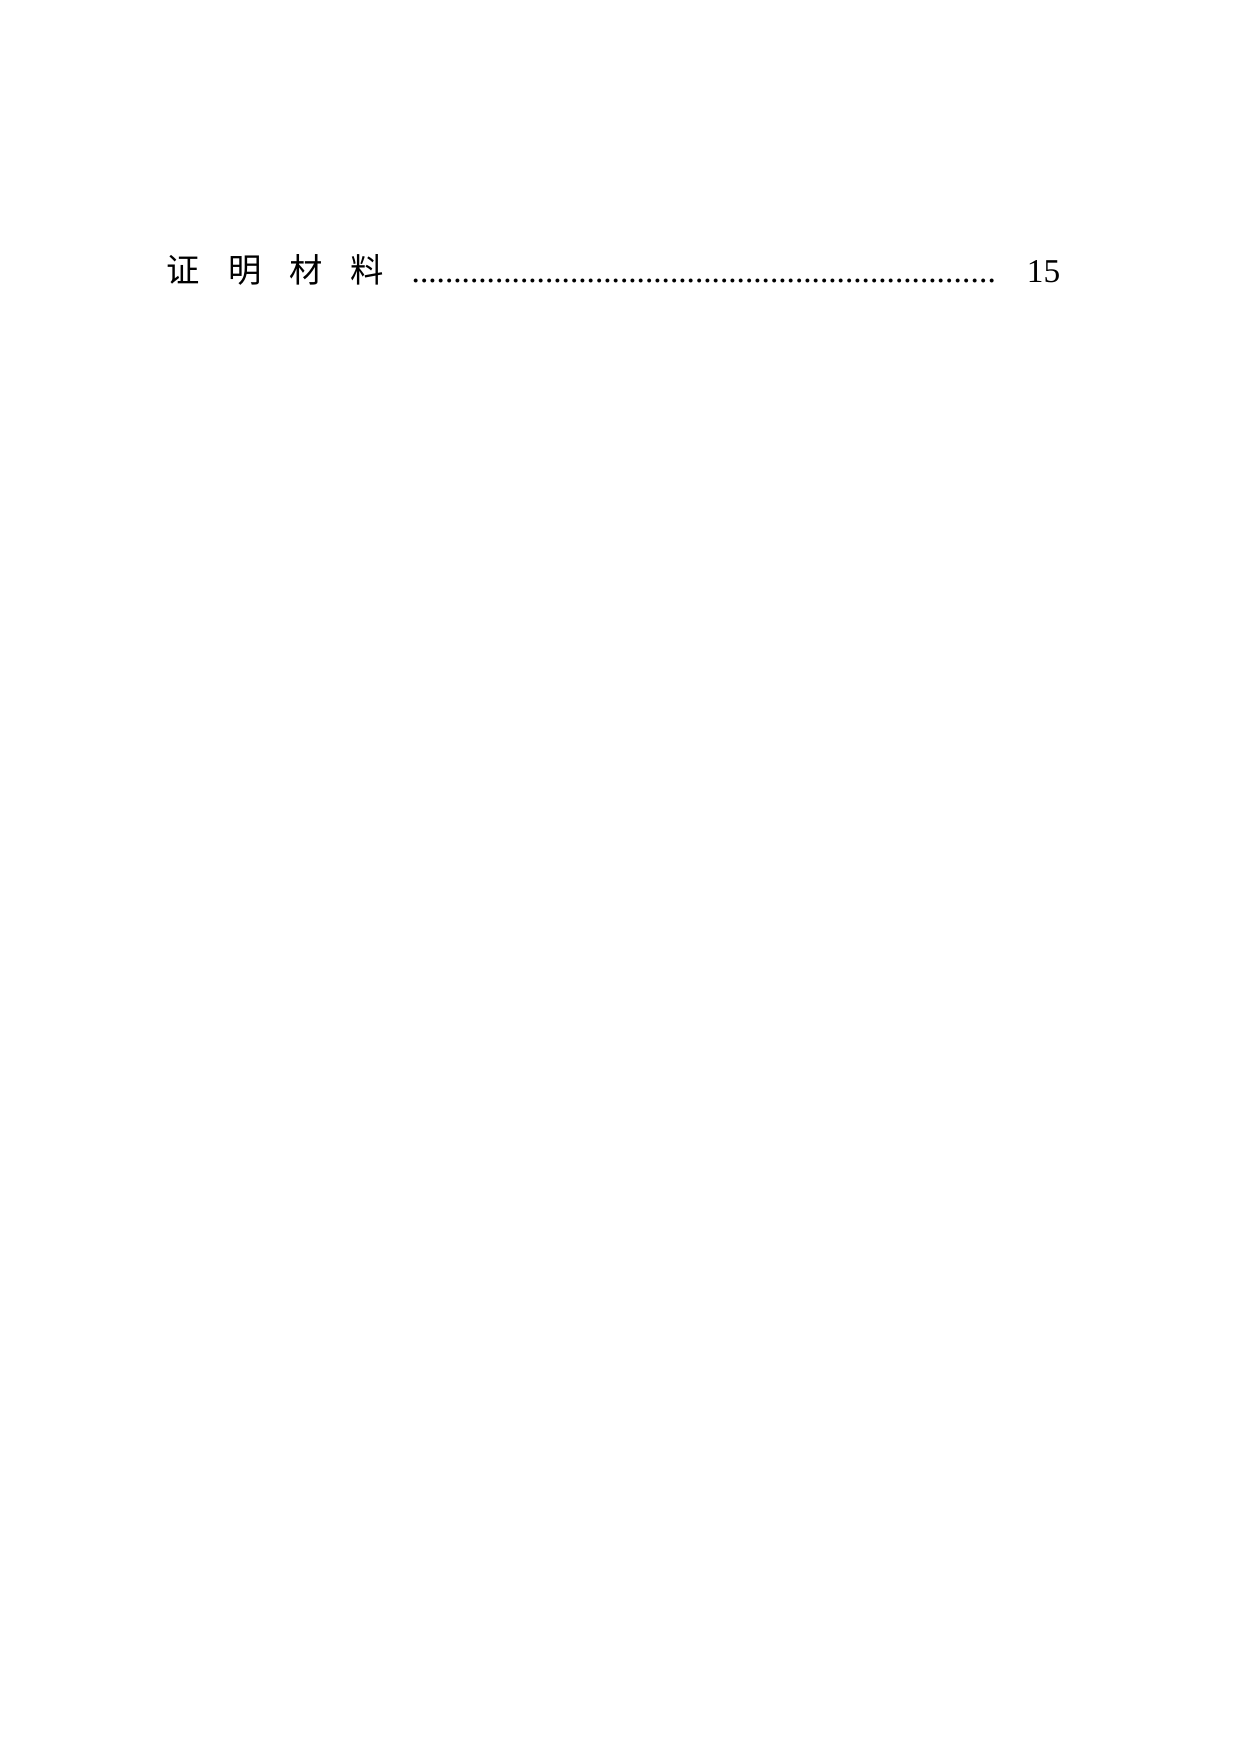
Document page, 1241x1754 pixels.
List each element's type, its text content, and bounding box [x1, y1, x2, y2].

text 证明材料 15 [167, 222, 1085, 314]
